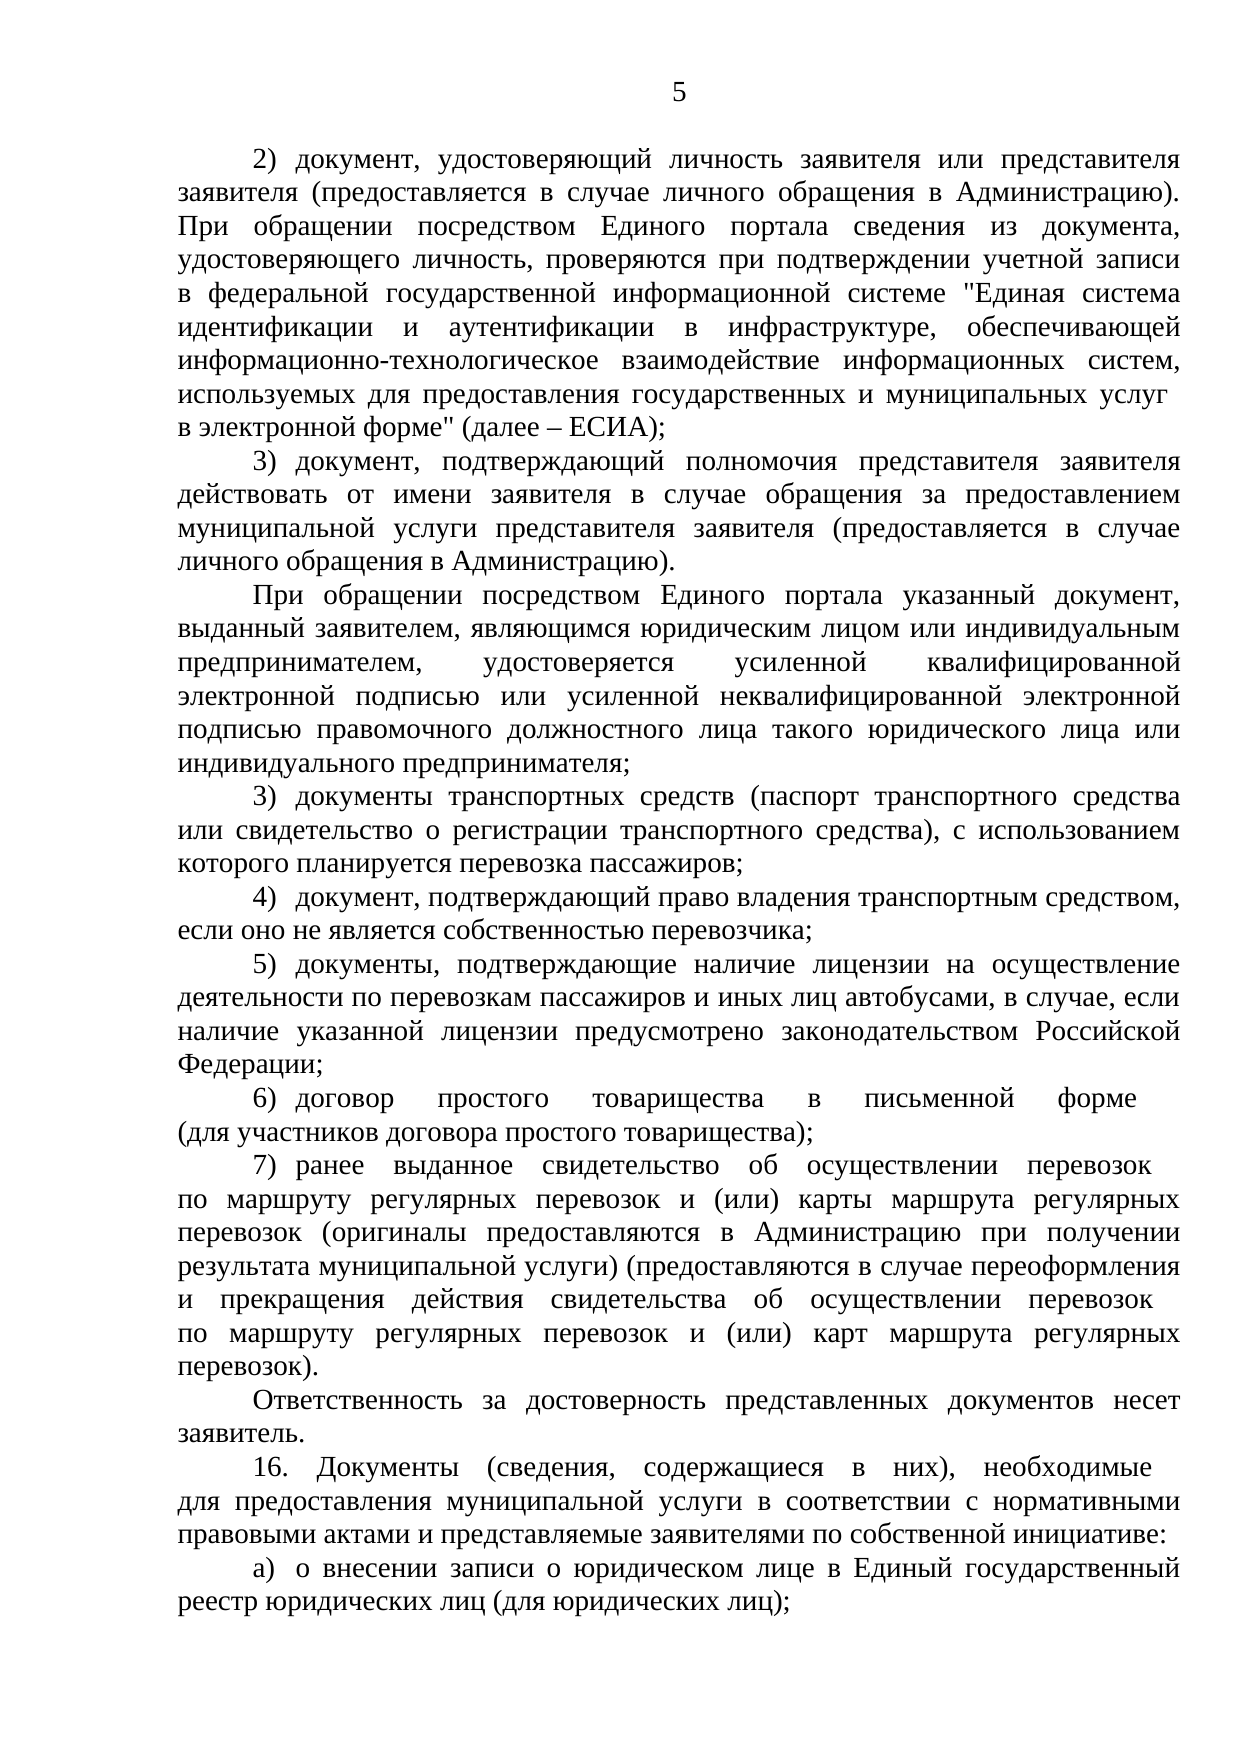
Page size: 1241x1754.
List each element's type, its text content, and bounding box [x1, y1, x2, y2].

text 16. Документы (сведения, содержащиеся в них), необходимые для предоставления муниципальной услуги в соответствии с нормативными правовыми актами и представляемые заявителями по собственной инициативе: [177, 1449, 1181, 1550]
text При обращении посредством Единого портала указанный документ, выданный заявителем, являющимся юридическим лицом или индивидуальным предпринимателем, удостоверяется усиленной квалифицированной электронной подписью или усиленной неквалифицированной электронной подписью правомочного должностного лица такого юридического лица или индивидуального предпринимателя; [177, 577, 1181, 778]
text а) о внесении записи о юридическом лице в Единый государственный реестр юридических лиц (для юридических лиц); [177, 1550, 1181, 1617]
text 4) документ, подтверждающий право владения транспортным средством, если оно не является собственностью перевозчика; [177, 879, 1181, 946]
text 3) документы транспортных средств (паспорт транспортного средства или свидетельство о регистрации транспортного средства), с использованием которого планируется перевозка пассажиров; [177, 778, 1181, 879]
text 2) документ, удостоверяющий личность заявителя или представителя заявителя (предоставляется в случае личного обращения в Администрацию). При обращении посредством Единого портала сведения из документа, удостоверяющего личность, проверяются при подтверждении учетной записи в федеральной государственной информационной системе "Единая система идентификации и аутентификации в инфраструктуре, обеспечивающей информационно-технологическое взаимодействие информационных систем, используемых для предоставления государственных и муниципальных услуг в электронной форме" (далее – ЕСИА); [177, 141, 1181, 443]
text 3) документ, подтверждающий полномочия представителя заявителя действовать от имени заявителя в случае обращения за предоставлением муниципальной услуги представителя заявителя (предоставляется в случае личного обращения в Администрацию). [177, 443, 1181, 577]
text Ответственность за достоверность представленных документов несет заявитель. [177, 1382, 1181, 1449]
text 5) документы, подтверждающие наличие лицензии на осуществление деятельности по перевозкам пассажиров и иных лиц автобусами, в случае, если наличие указанной лицензии предусмотрено законодательством Российской Федерации; [177, 946, 1181, 1080]
text 6) договор простого товарищества в письменной форме (для участников договора простого товарищества); [177, 1080, 1181, 1147]
text 7) ранее выданное свидетельство об осуществлении перевозок по маршруту регулярных перевозок и (или) карты маршрута регулярных перевозок (оригиналы предоставляются в Администрацию при получении результата муниципальной услуги) (предоставляются в случае переоформления и прекращения действия свидетельства об осуществлении перевозок по маршруту регулярных перевозок и (или) карт маршрута регулярных перевозок). [177, 1147, 1181, 1382]
